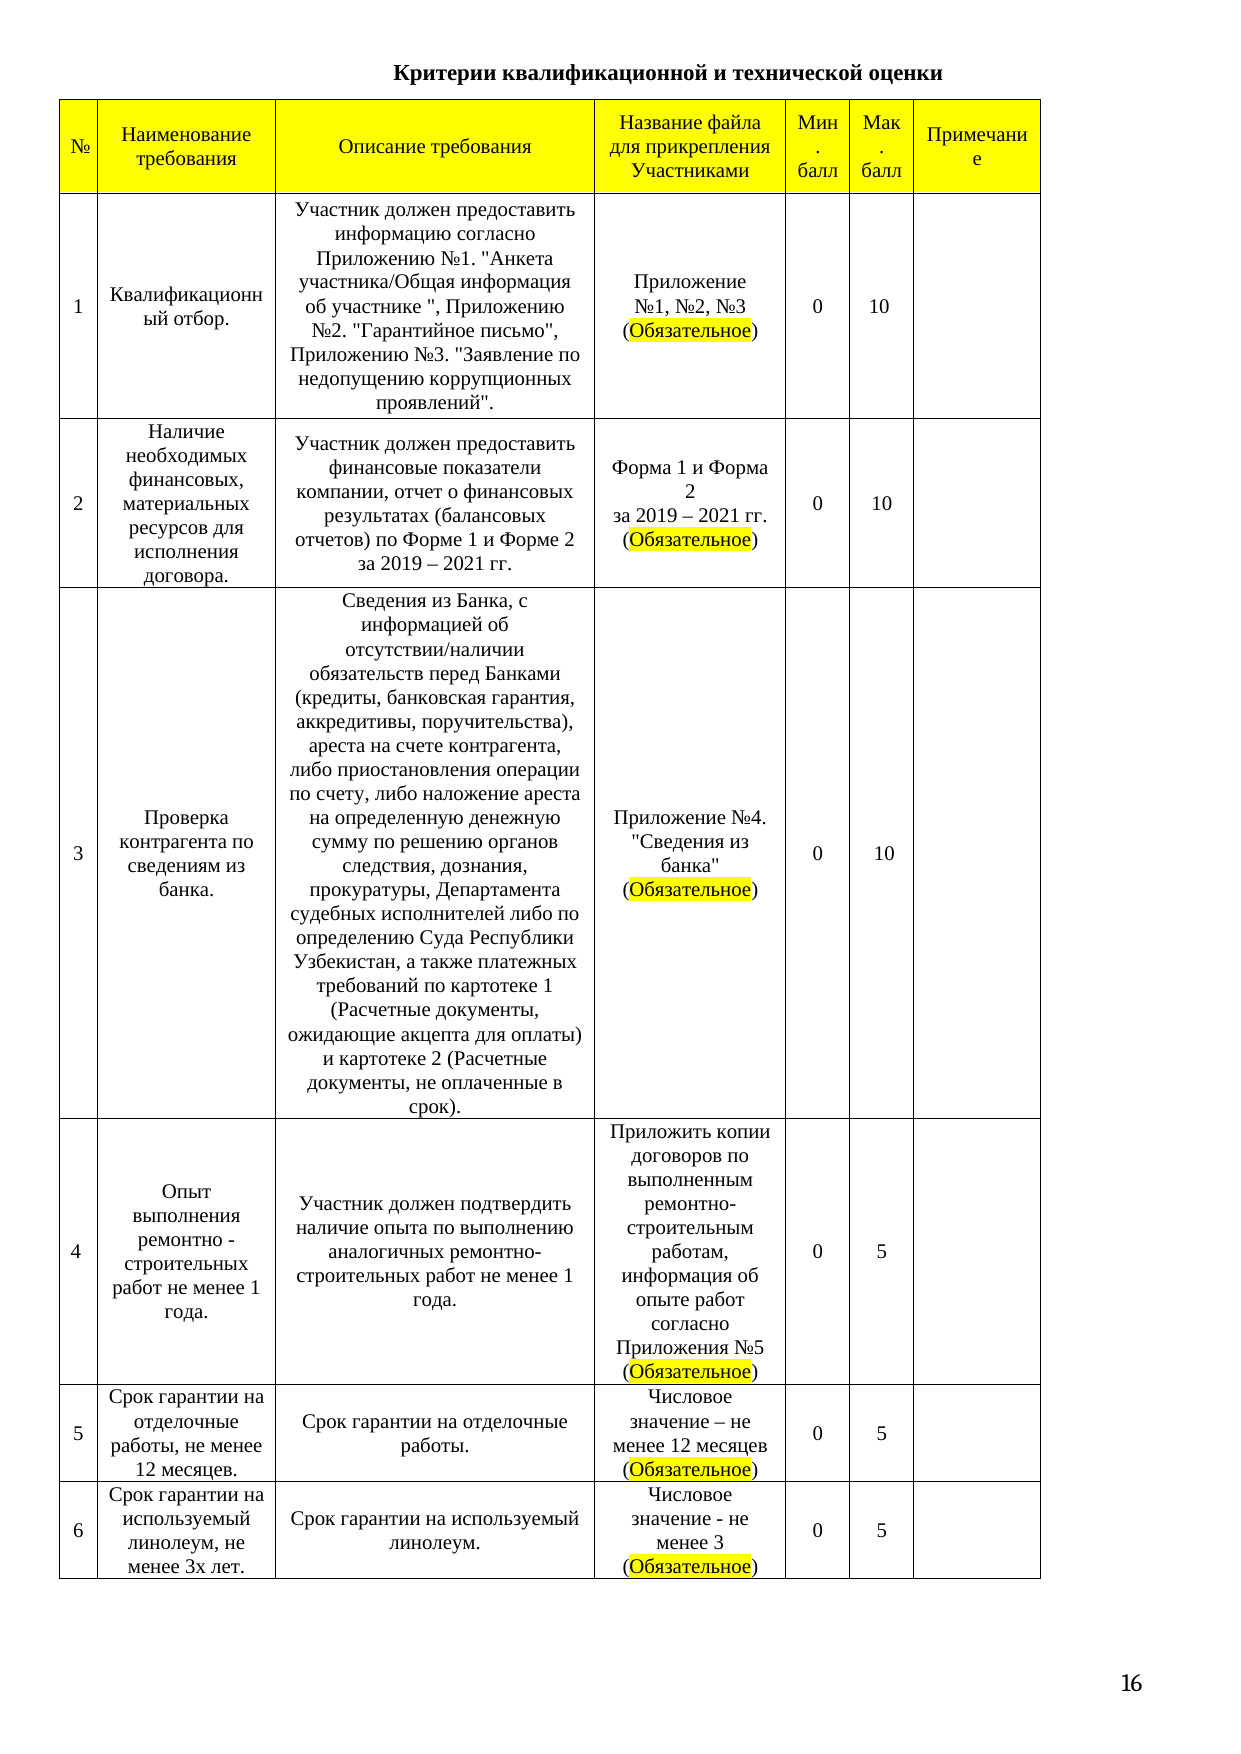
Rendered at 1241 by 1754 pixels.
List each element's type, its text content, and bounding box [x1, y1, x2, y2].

table_header Мак. балл [850, 100, 913, 192]
table_cell 10 [850, 419, 913, 587]
table_header № [60, 100, 97, 192]
table_cell 5 [850, 1119, 913, 1383]
table_cell 3 [60, 588, 97, 1118]
list Критерии квалификационной и технической оценки [177, 59, 1159, 86]
table_cell Срок гарантии на используемый линолеум. [276, 1482, 594, 1578]
table_cell [914, 419, 1040, 587]
table_cell 4 [60, 1119, 97, 1383]
table_cell 0 [786, 1119, 849, 1383]
table_cell 10 [850, 194, 913, 418]
table_cell 6 [60, 1482, 97, 1578]
table_cell Срок гарантии на используемый линолеум, не менее 3х лет. [98, 1482, 275, 1578]
table_cell Сведения из Банка, с информацией об отсутствии/наличии обязательств перед Банками (кредиты, банковская гарантия, аккредитивы, поручительства), ареста на счете контрагента, либо приостановления операции по счету, либо наложение ареста на определенную денежную сумму по решению органов следствия, дознания, прокуратуры, Департамента судебных исполнителей либо по определению Суда Республики Узбекистан, а также платежных требований по картотеке 1 (Расчетные документы, ожидающие акцепта для оплаты) и картотеке 2 (Расчетные документы, не оплаченные в срок). [276, 588, 594, 1118]
table_cell 0 [786, 588, 849, 1118]
table_cell 0 [786, 1385, 849, 1481]
table_cell Опыт выполнения ремонтно -строительных работ не менее 1 года. [98, 1119, 275, 1383]
table_cell Проверка контрагента по сведениям из банка. [98, 588, 275, 1118]
table_cell 0 [786, 419, 849, 587]
table_cell Числовое значение – не менее 12 месяцев (Обязательное) [595, 1385, 785, 1481]
table_cell Приложение №1, №2, №3 (Обязательное) [595, 194, 785, 418]
table_header Примечание [914, 100, 1040, 192]
table_cell 0 [786, 194, 849, 418]
table_cell [914, 1482, 1040, 1578]
table_cell Срок гарантии на отделочные работы. [276, 1385, 594, 1481]
table_cell 10 [850, 588, 913, 1118]
table_cell 1 [60, 194, 97, 418]
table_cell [595, 1482, 785, 1578]
table_cell [914, 588, 1040, 1118]
table_cell [914, 1119, 1040, 1383]
table_cell 5 [850, 1385, 913, 1481]
table_cell 2 [60, 419, 97, 587]
table_header Наименование требования [98, 100, 275, 192]
table_cell 5 [60, 1385, 97, 1481]
table_cell [914, 194, 1040, 418]
table_cell Приложение №4. "Сведения из банка" (Обязательное) [595, 588, 785, 1118]
table_header Мин. балл [786, 100, 849, 192]
table_cell Наличие необходимых финансовых, материальных ресурсов для исполнения договора. [98, 419, 275, 587]
table_cell 0 [786, 1482, 849, 1578]
table_cell Приложить копии договоров по выполненным ремонтно-строительным работам, информация об опыте работ согласно Приложения №5 (Обязательное) [595, 1119, 785, 1383]
table_cell Срок гарантии на отделочные работы, не менее 12 месяцев. [98, 1385, 275, 1481]
table_header Описание требования [276, 100, 594, 192]
table_cell Форма 1 и Форма 2 за 2019 – 2021 гг. (Обязательное) [595, 419, 785, 587]
table_cell [914, 1385, 1040, 1481]
table_cell Участник должен подтвердить наличие опыта по выполнению аналогичных ремонтно-строительных работ не менее 1 года. [276, 1119, 594, 1383]
table_cell 5 [850, 1482, 913, 1578]
table_cell Участник должен предоставить информацию согласно Приложению №1. "Анкета участника/Общая информация об участнике ", Приложению №2. "Гарантийное письмо", Приложению №3. "Заявление по недопущению коррупционных проявлений". [276, 194, 594, 418]
table_cell Участник должен предоставить финансовые показатели компании, отчет о финансовых результатах (балансовых отчетов) по Форме 1 и Форме 2 за 2019 – 2021 гг. [276, 419, 594, 587]
table_cell Квалификационный отбор. [98, 194, 275, 418]
table_header Название файла для прикрепления Участниками [595, 100, 785, 192]
